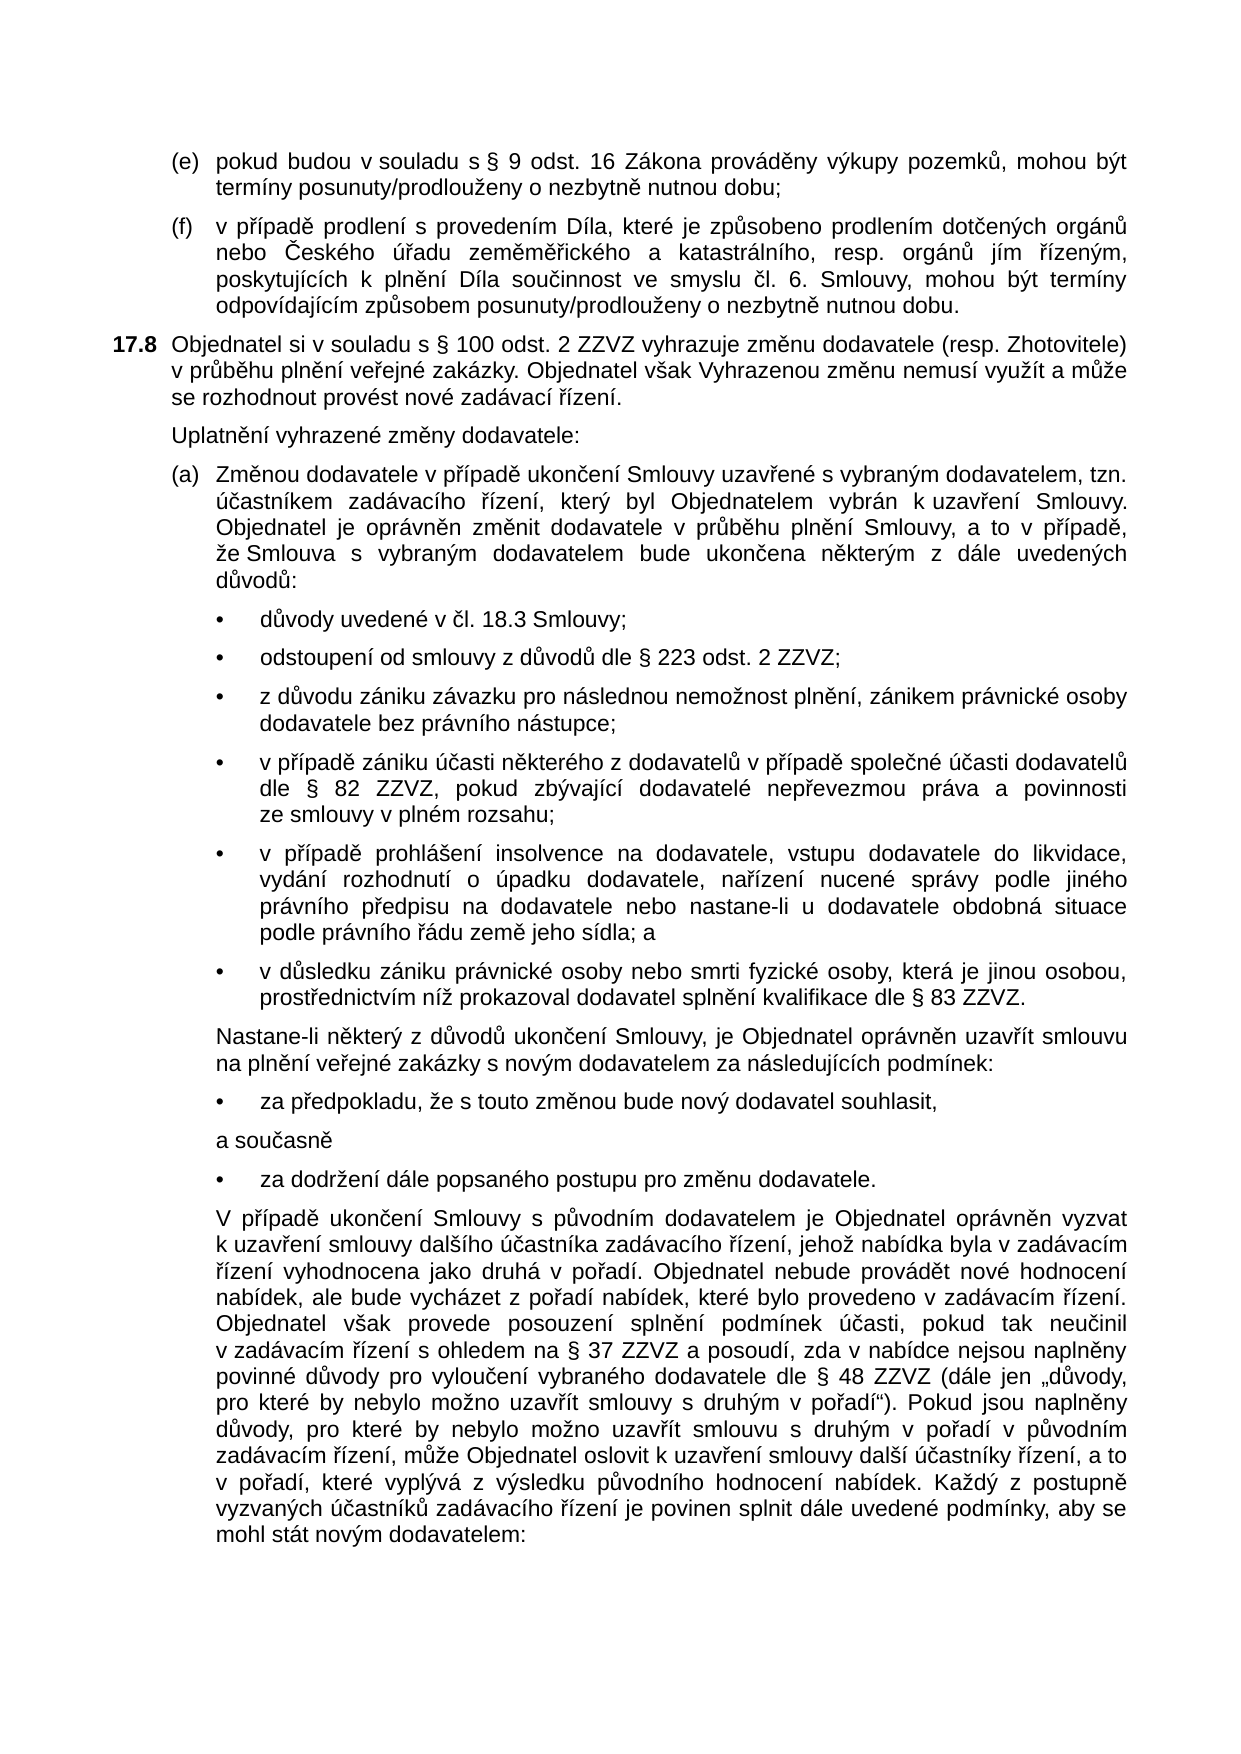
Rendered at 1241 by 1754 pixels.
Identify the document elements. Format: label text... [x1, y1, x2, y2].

text Objednatel si v souladu s § 100 odst. 2 ZZVZ vyhrazuje změnu dodavatele (resp. Zhotovitele) v průběhu plnění veřejné zakázky. Objednatel však Vyhrazenou změnu nemusí využít a může se rozhodnout provést nové zadávací řízení. [112, 331, 1128, 410]
list Změnou dodavatele v případě ukončení Smlouvy uzavřené s vybraným dodavatelem, tzn. účastníkem zadávacího řízení, který byl Objednatelem vybrán k uzavření Smlouvy. Objednatel je oprávněn změnit dodavatele v průběhu plnění Smlouvy, a to v případě, že Smlouva s vybraným dodavatelem bude ukončena některým z dále uvedených důvodů: [171, 461, 1128, 593]
text • za předpokladu, že s touto změnou bude nový dodavatel souhlasit, [216, 1088, 1128, 1115]
text a současně [186, 1127, 1128, 1153]
text • z důvodu zániku závazku pro následnou nemožnost plnění, zánikem právnické osoby dodavatele bez právního nástupce; [216, 683, 1128, 736]
text • v případě prohlášení insolvence na dodavatele, vstupu dodavatele do likvidace, vydání rozhodnutí o úpadku dodavatele, nařízení nucené správy podle jiného právního předpisu na dodavatele nebo nastane-li u dodavatele obdobná situace podle právního řádu země jeho sídla; a [216, 840, 1128, 945]
list v případě prodlení s provedením Díla, které je způsobeno prodlením dotčených orgánů nebo Českého úřadu zeměměřického a katastrálního, resp. orgánů jím řízeným, poskytujících k plnění Díla součinnost ve smyslu čl. 6. Smlouvy, mohou být termíny odpovídajícím způsobem posunuty/prodlouženy o nezbytně nutnou dobu. [171, 213, 1128, 318]
list pokud budou v souladu s § 9 odst. 16 Zákona prováděny výkupy pozemků, mohou být termíny posunuty/prodlouženy o nezbytně nutnou dobu; [171, 148, 1128, 200]
text Nastane-li některý z důvodů ukončení Smlouvy, je Objednatel oprávněn uzavřít smlouvu na plnění veřejné zakázky s novým dodavatelem za následujících podmínek: [216, 1023, 1128, 1076]
text V případě ukončení Smlouvy s původním dodavatelem je Objednatel oprávněn vyzvat k uzavření smlouvy dalšího účastníka zadávacího řízení, jehož nabídka byla v zadávacím řízení vyhodnocena jako druhá v pořadí. Objednatel nebude provádět nové hodnocení nabídek, ale bude vycházet z pořadí nabídek, které bylo provedeno v zadávacím řízení. Objednatel však provede posouzení splnění podmínek účasti, pokud tak neučinil v zadávacím řízení s ohledem na § 37 ZZVZ a posoudí, zda v nabídce nejsou naplněny povinné důvody pro vyloučení vybraného dodavatele dle § 48 ZZVZ (dále jen „důvody, pro které by nebylo možno uzavřít smlouvy s druhým v pořadí“). Pokud jsou naplněny důvody, pro které by nebylo možno uzavřít smlouvu s druhým v pořadí v původním zadávacím řízení, může Objednatel oslovit k uzavření smlouvy další účastníky řízení, a to v pořadí, které vyplývá z výsledku původního hodnocení nabídek. Každý z postupně vyzvaných účastníků zadávacího řízení je povinen splnit dále uvedené podmínky, aby se mohl stát novým dodavatelem: [216, 1205, 1128, 1547]
text • v důsledku zániku právnické osoby nebo smrti fyzické osoby, která je jinou osobou, prostřednictvím níž prokazoval dodavatel splnění kvalifikace dle § 83 ZZVZ. [216, 958, 1128, 1011]
text • v případě zániku účasti některého z dodavatelů v případě společné účasti dodavatelů dle § 82 ZZVZ, pokud zbývající dodavatelé nepřevezmou práva a povinnosti ze smlouvy v plném rozsahu; [216, 748, 1128, 827]
text • odstoupení od smlouvy z důvodů dle § 223 odst. 2 ZZVZ; [216, 644, 1128, 671]
text • důvody uvedené v čl. 18.3 Smlouvy; [216, 606, 1128, 632]
list Uplatnění vyhrazené změny dodavatele: [112, 422, 1128, 449]
text • za dodržení dále popsaného postupu pro změnu dodavatele. [216, 1166, 1128, 1192]
